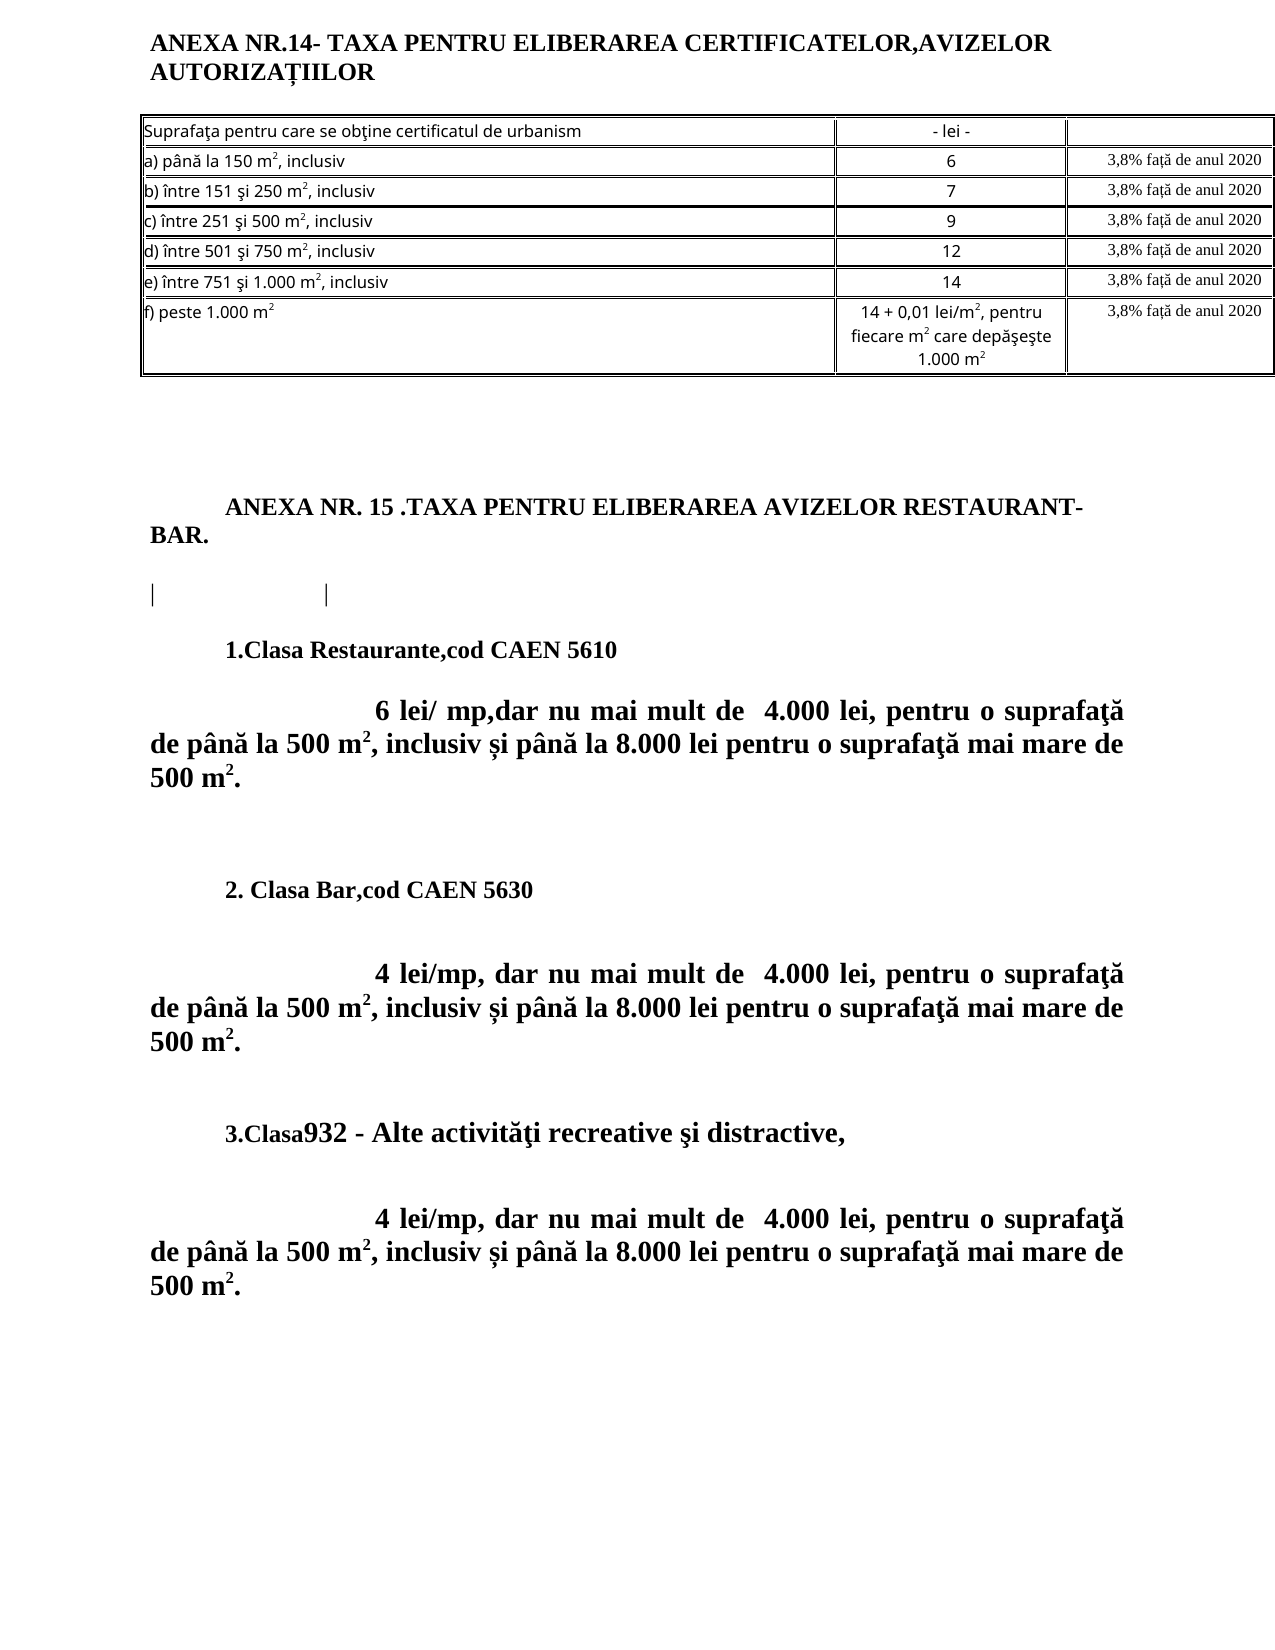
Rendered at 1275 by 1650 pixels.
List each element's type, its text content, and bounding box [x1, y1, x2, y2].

table_cell 14 + 0,01 lei/m2, pentru fiecare m2 care depăşeşte 1.000 m2 [836, 299, 1067, 373]
text ANEXA NR.14- TAXA PENTRU ELIBERAREA CERTIFICATELOR,AVIZELOR AUTORIZAȚIILOR [150, 28, 1125, 86]
table_cell e) între 751 şi 1.000 m2, inclusiv [144, 265, 834, 296]
text ANEXA NR. 15 .TAXA PENTRU ELIBERAREA AVIZELOR RESTAURANT-BAR. [150, 492, 1125, 549]
table_cell f) peste 1.000 m2 [142, 296, 836, 373]
table_header Suprafaţa pentru care se obţine certificatul de urbanism [144, 118, 836, 144]
text 4 lei/mp, dar nu mai mult de 4.000 lei, pentru o suprafaţă de până la 500 m2, inclusiv și până la 8.000 lei pentru o suprafaţă mai mare de 500 m2. [150, 1201, 1125, 1302]
table_cell c) între 251 şi 500 m2, inclusiv [144, 205, 834, 235]
table_cell a) până la 150 m2, inclusiv [144, 145, 834, 175]
text 1.Clasa Restaurante,cod CAEN 5610 [150, 635, 1125, 664]
text | | [150, 578, 1125, 607]
table_header - lei - [836, 118, 1067, 144]
table_cell 3,8% față de anul 2020 [1068, 265, 1274, 296]
table_cell 3,8% față de anul 2020 [1068, 205, 1273, 235]
table_cell 14 [837, 269, 1065, 296]
table_cell 9 [837, 208, 1065, 235]
text 2. Clasa Bar,cod CAEN 5630 [150, 875, 1125, 904]
text 3.Clasa932 - Alte activităţi recreative şi distractive, [150, 1115, 1125, 1148]
table_cell 3,8% față de anul 2020 [1068, 145, 1274, 175]
table_cell 3,8% față de anul 2020 [1067, 296, 1275, 373]
text 6 lei/ mp,dar nu mai mult de 4.000 lei, pentru o suprafaţă de până la 500 m2, inclusiv și până la 8.000 lei pentru o suprafaţă mai mare de 500 m2. [150, 693, 1125, 793]
table_header [1067, 118, 1273, 144]
table_cell 3,8% față de anul 2020 [1068, 235, 1274, 265]
table_cell 6 [837, 148, 1065, 175]
table_cell 12 [837, 239, 1065, 265]
table_cell 3,8% față de anul 2020 [1067, 175, 1275, 205]
text 4 lei/mp, dar nu mai mult de 4.000 lei, pentru o suprafaţă de până la 500 m2, inclusiv și până la 8.000 lei pentru o suprafaţă mai mare de 500 m2. [150, 957, 1125, 1057]
table_cell 7 [837, 178, 1065, 205]
table_cell d) între 501 şi 750 m2, inclusiv [144, 235, 834, 265]
table_cell b) între 151 şi 250 m2, inclusiv [142, 175, 836, 205]
